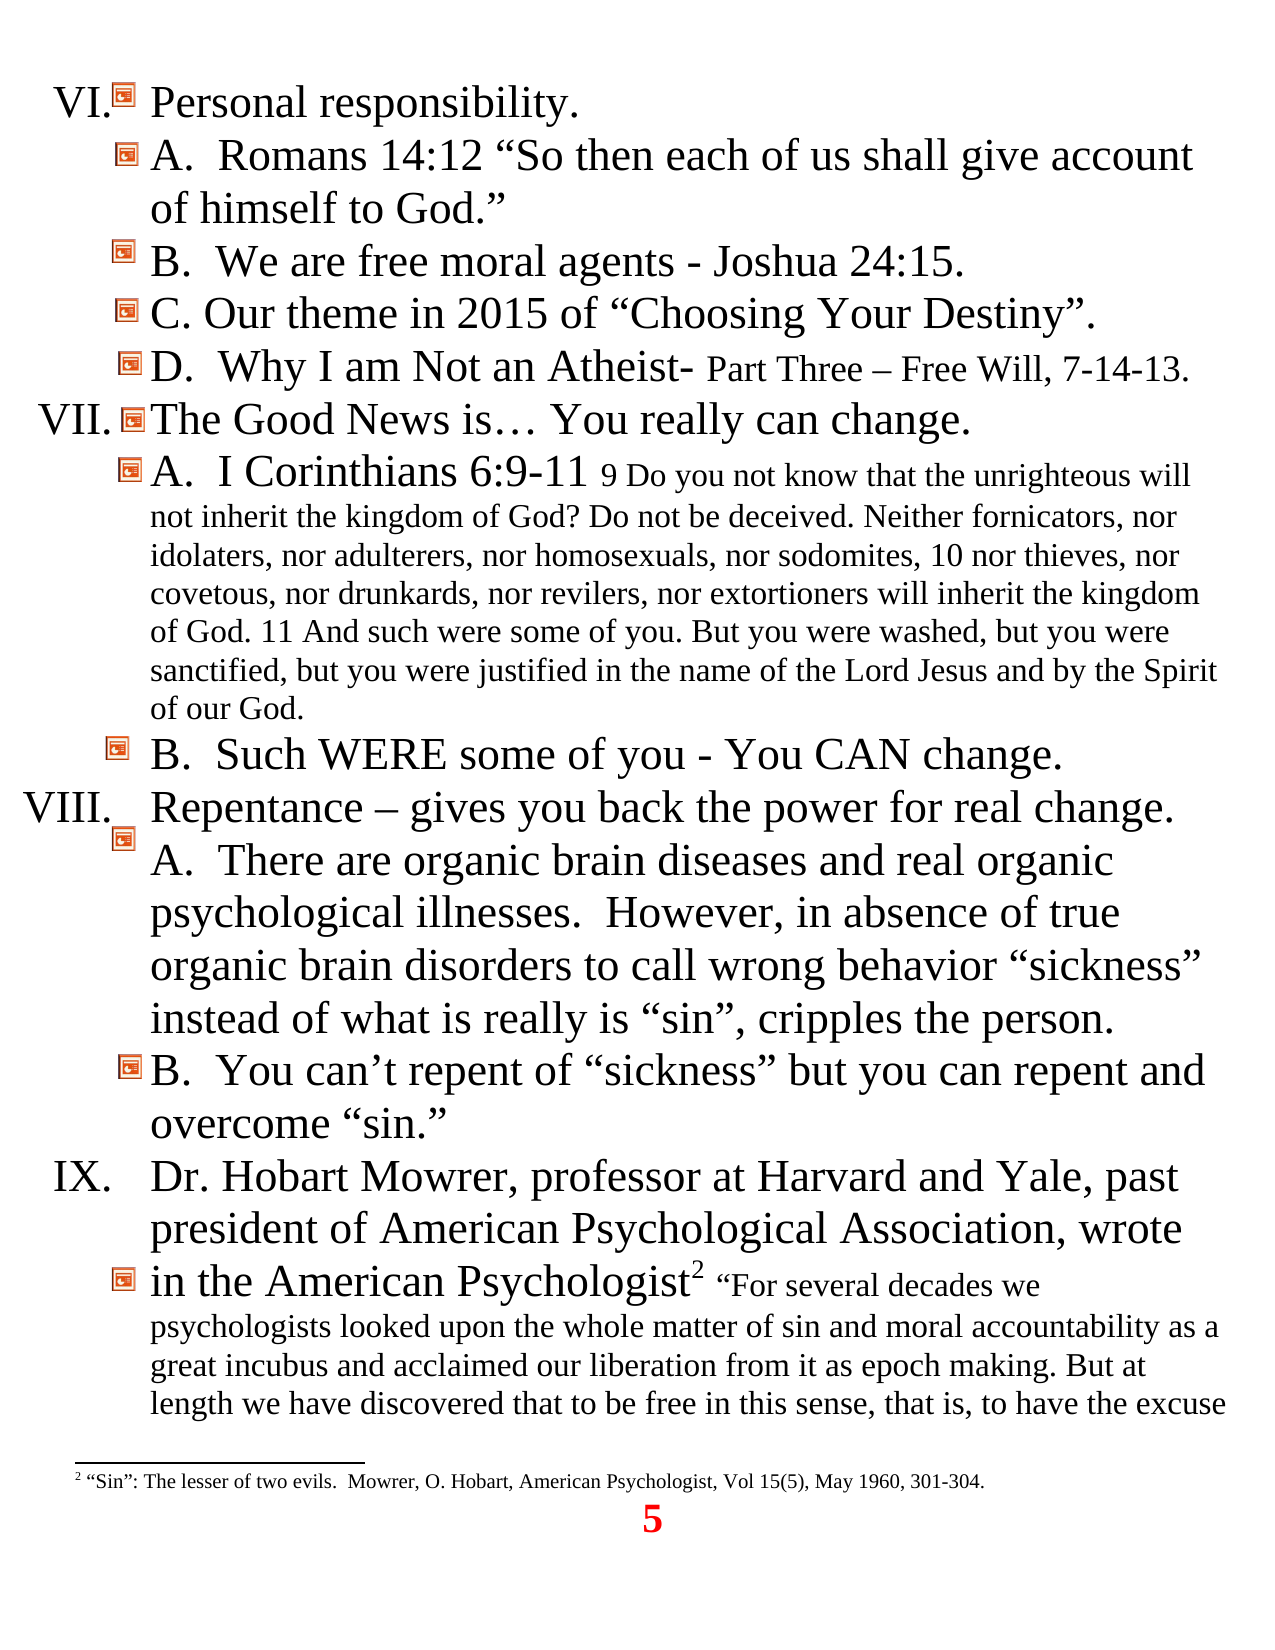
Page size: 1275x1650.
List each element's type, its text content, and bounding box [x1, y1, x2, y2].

picture [111, 826, 136, 851]
picture [115, 142, 139, 166]
picture [105, 736, 130, 760]
list A. There are organic brain diseases and real organic psychological illnesses. However, in absence of true organic brain disorders to call wrong behavior “sickness” instead of what is really is “sin”, cripples the person. [150, 832, 1230, 1043]
picture [118, 1054, 142, 1079]
picture [111, 1267, 136, 1291]
picture [118, 351, 142, 375]
picture [121, 407, 145, 432]
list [112, 1148, 1230, 1421]
list B. You can’t repent of “sickness” but you can repent and overcome “sin.” [150, 1043, 1230, 1148]
list B. We are free moral agents - Joshua 24:15. [150, 233, 1230, 286]
picture [111, 239, 136, 263]
picture [115, 298, 139, 322]
list A. Romans 14:12 “So then each of us shall give account of himself to God.” [150, 128, 1230, 233]
list D. Why I am Not an Atheist- Part Three – Free Will, 7-14-13. [150, 338, 1230, 391]
list C. Our theme in 2015 of “Choosing Your Destiny”. [150, 286, 1230, 338]
list B. Such WERE some of you - You CAN change. [150, 727, 1230, 779]
list Repentance – gives you back the power for real change. [112, 779, 1230, 832]
picture [111, 82, 136, 107]
picture [118, 457, 142, 482]
list Personal responsibility. [112, 75, 1230, 128]
list The Good News is… You really can change. [112, 391, 1230, 444]
list A. I Corinthians 6:9-11 9 Do you not know that the unrighteous will not inherit the kingdom of God? Do not be deceived. Neither fornicators, nor idolaters, nor adulterers, nor homosexuals, nor sodomites, 10 nor thieves, nor covetous, nor drunkards, nor revilers, nor extortioners will inherit the kingdom of God. 11 And such were some of you. But you were washed, but you were sanctified, but you were justified in the name of the Lord Jesus and by the Spirit of our God. [150, 444, 1230, 727]
